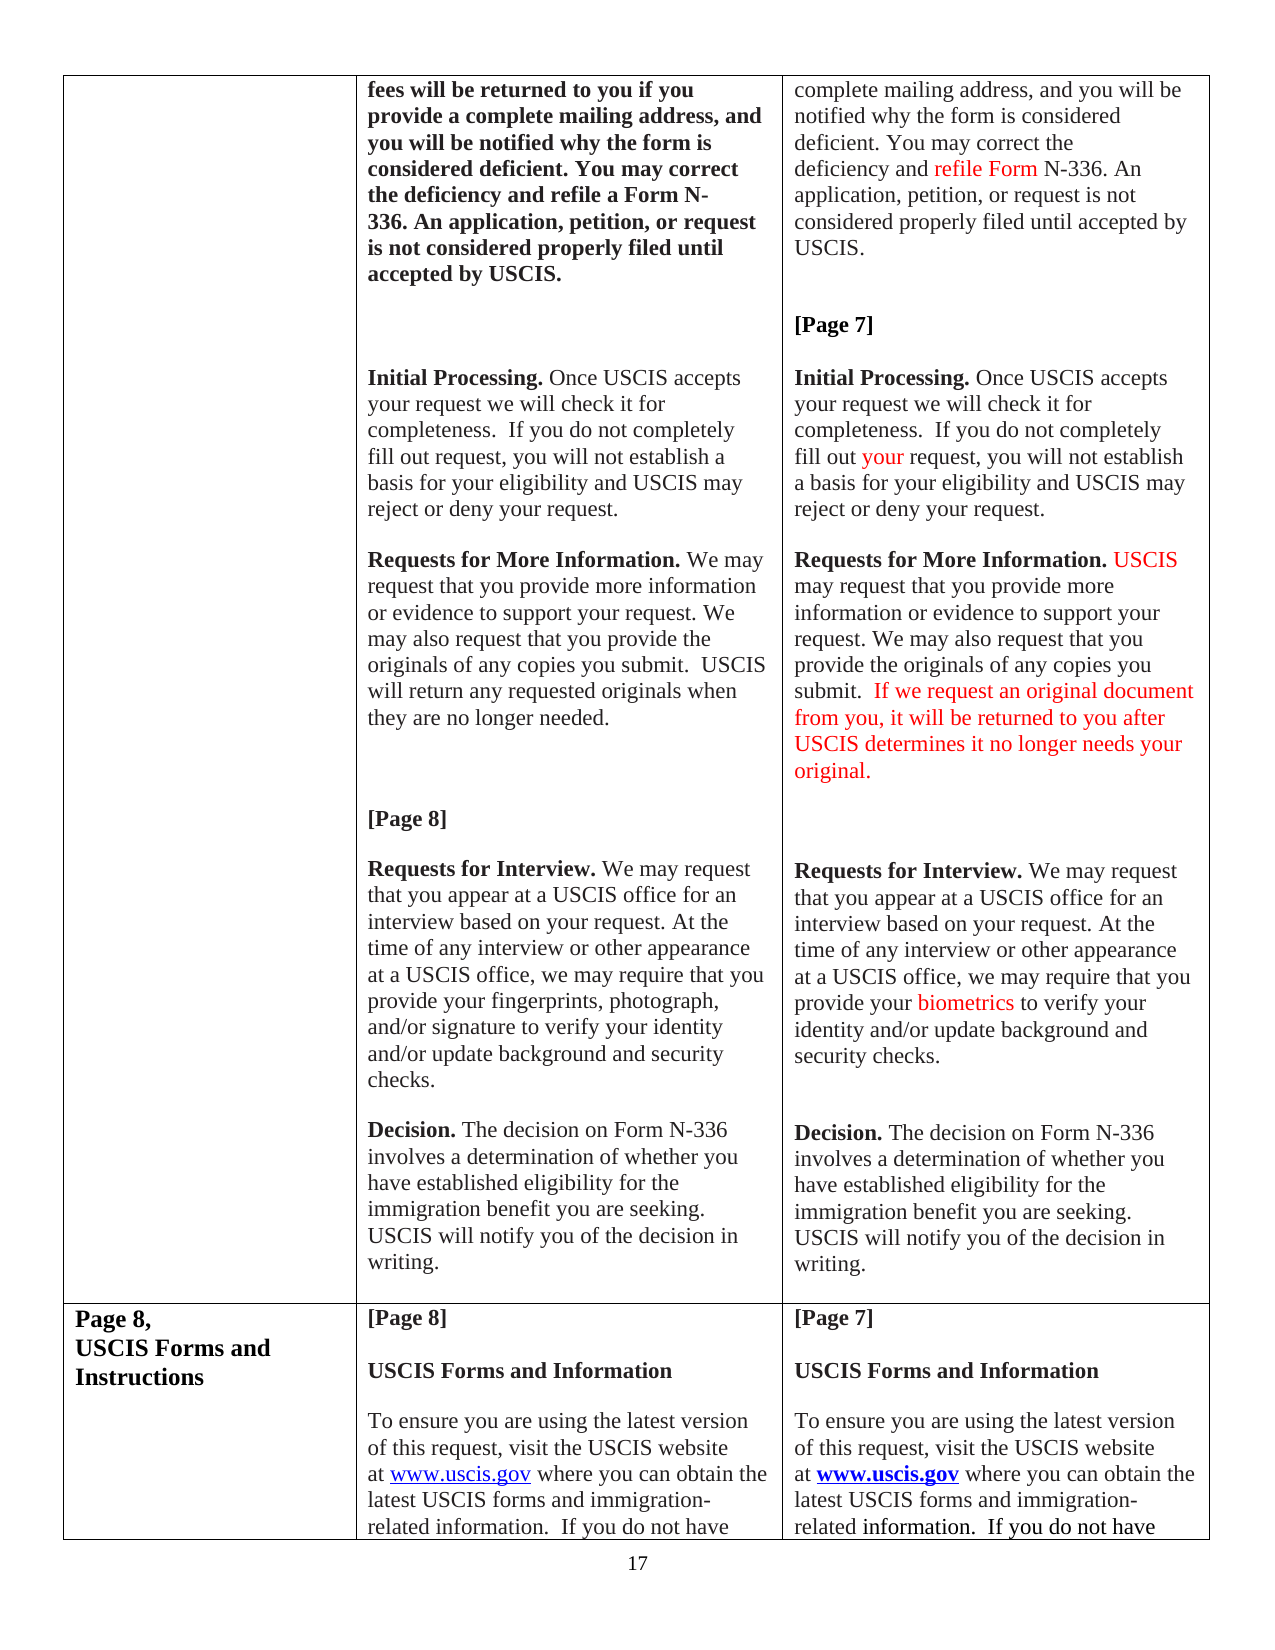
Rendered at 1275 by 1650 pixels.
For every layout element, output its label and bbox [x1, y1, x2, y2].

table_cell [783, 76, 1209, 1303]
table_cell [64, 76, 356, 1303]
table_cell [64, 1304, 356, 1539]
table_cell [357, 76, 782, 1303]
table_cell [357, 1304, 782, 1539]
table_cell [783, 1304, 1209, 1539]
